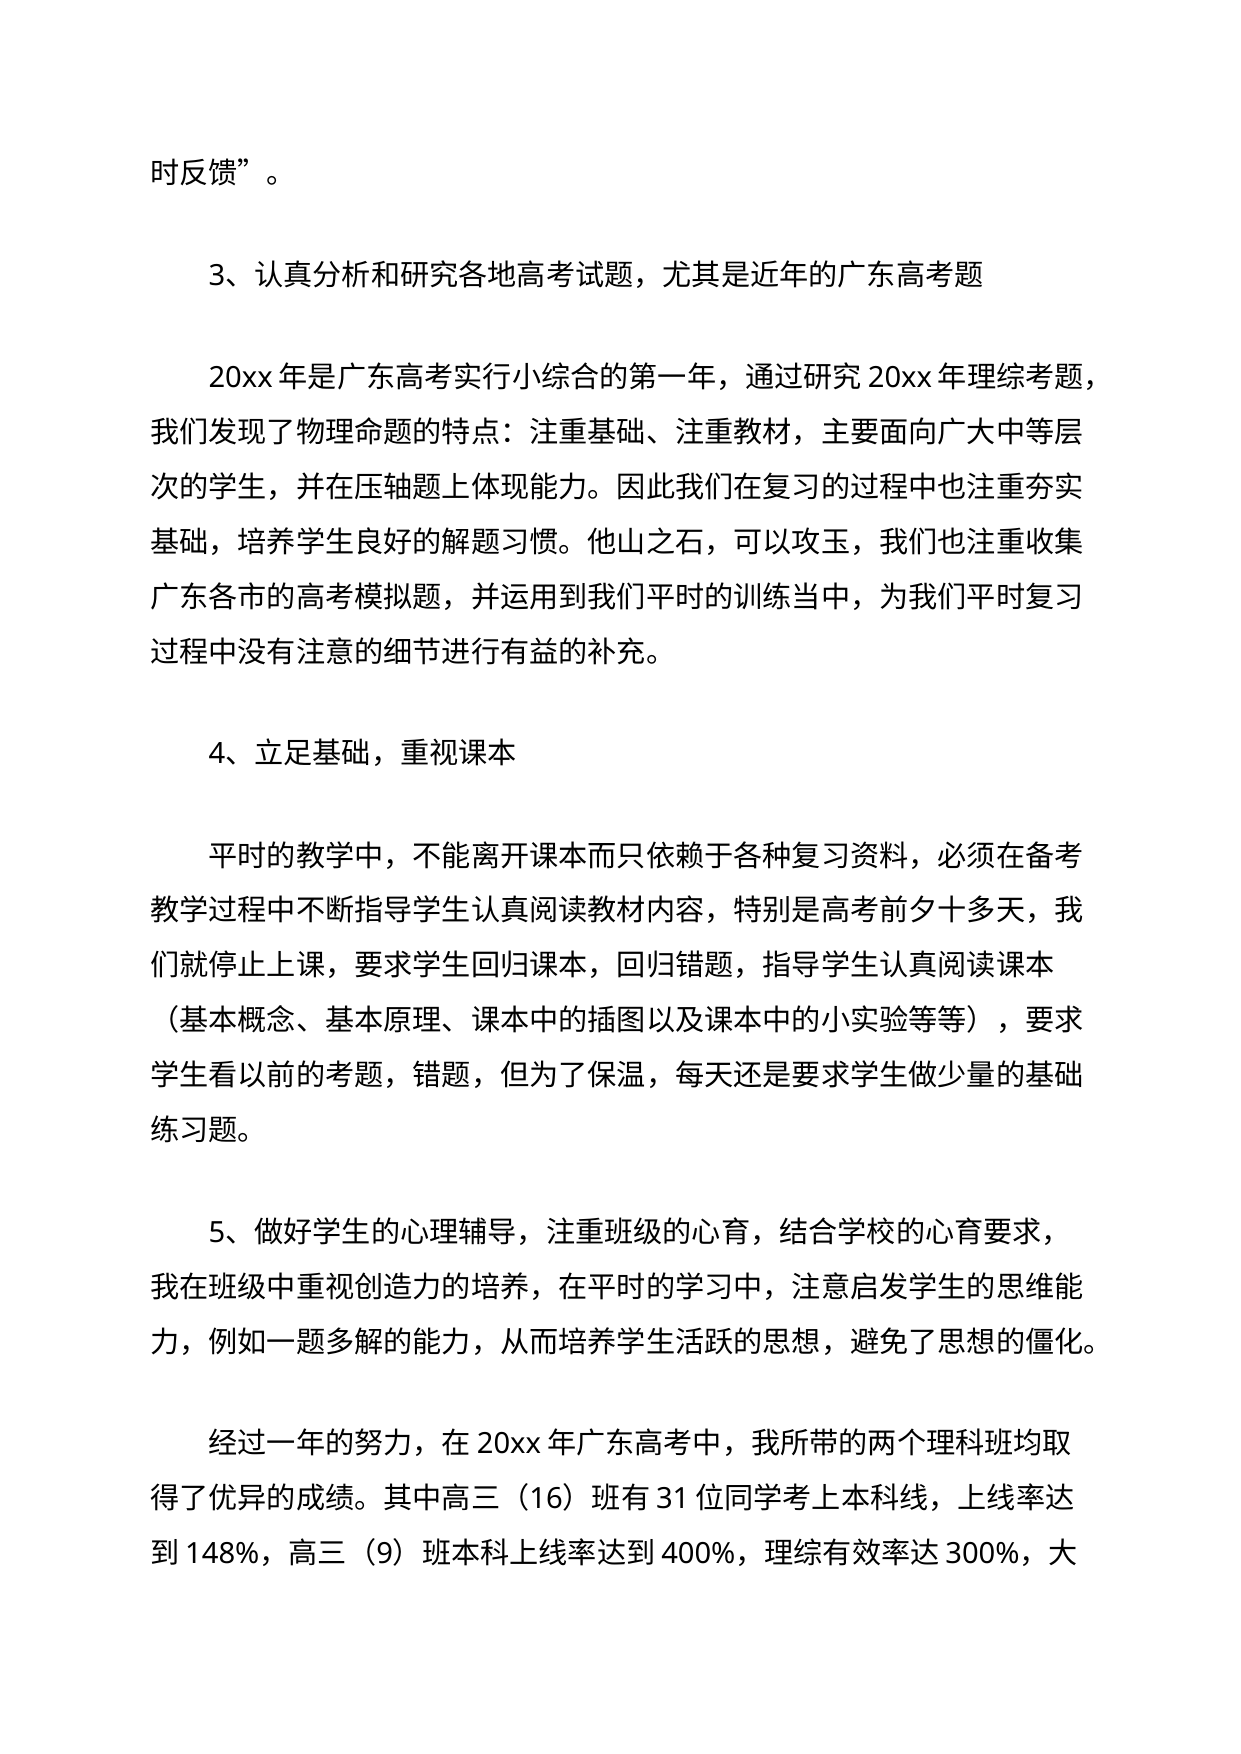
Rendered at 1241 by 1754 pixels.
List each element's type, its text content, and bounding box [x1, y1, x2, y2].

text 5、做好学生的心理辅导，注重班级的心育，结合学校的心育要求，我在班级中重视创造力的培养，在平时的学习中，注意启发学生的思维能力，例如一题多解的能力，从而培养学生活跃的思想，避免了思想的僵化。 [150, 1208, 1090, 1361]
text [150, 150, 1090, 192]
text 3、认真分析和研究各地高考试题，尤其是近年的广东高考题 [150, 252, 1090, 294]
text 4、立足基础，重视课本 [150, 730, 1090, 772]
text 平时的教学中，不能离开课本而只依赖于各种复习资料，必须在备考教学过程中不断指导学生认真阅读教材内容，特别是高考前夕十多天，我们就停止上课，要求学生回归课本，回归错题，指导学生认真阅读课本（基本概念、基本原理、课本中的插图以及课本中的小实验等等），要求学生看以前的考题，错题，但为了保温，每天还是要求学生做少量的基础练习题。 [150, 832, 1090, 1149]
text 20xx年是广东高考实行小综合的第一年，通过研究20xx年理综考题，我们发现了物理命题的特点：注重基础、注重教材，主要面向广大中等层次的学生，并在压轴题上体现能力。因此我们在复习的过程中也注重夯实基础，培养学生良好的解题习惯。他山之石，可以攻玉，我们也注重收集广东各市的高考模拟题，并运用到我们平时的训练当中，为我们平时复习过程中没有注意的细节进行有益的补充。 [150, 354, 1090, 671]
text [150, 1420, 1090, 1572]
